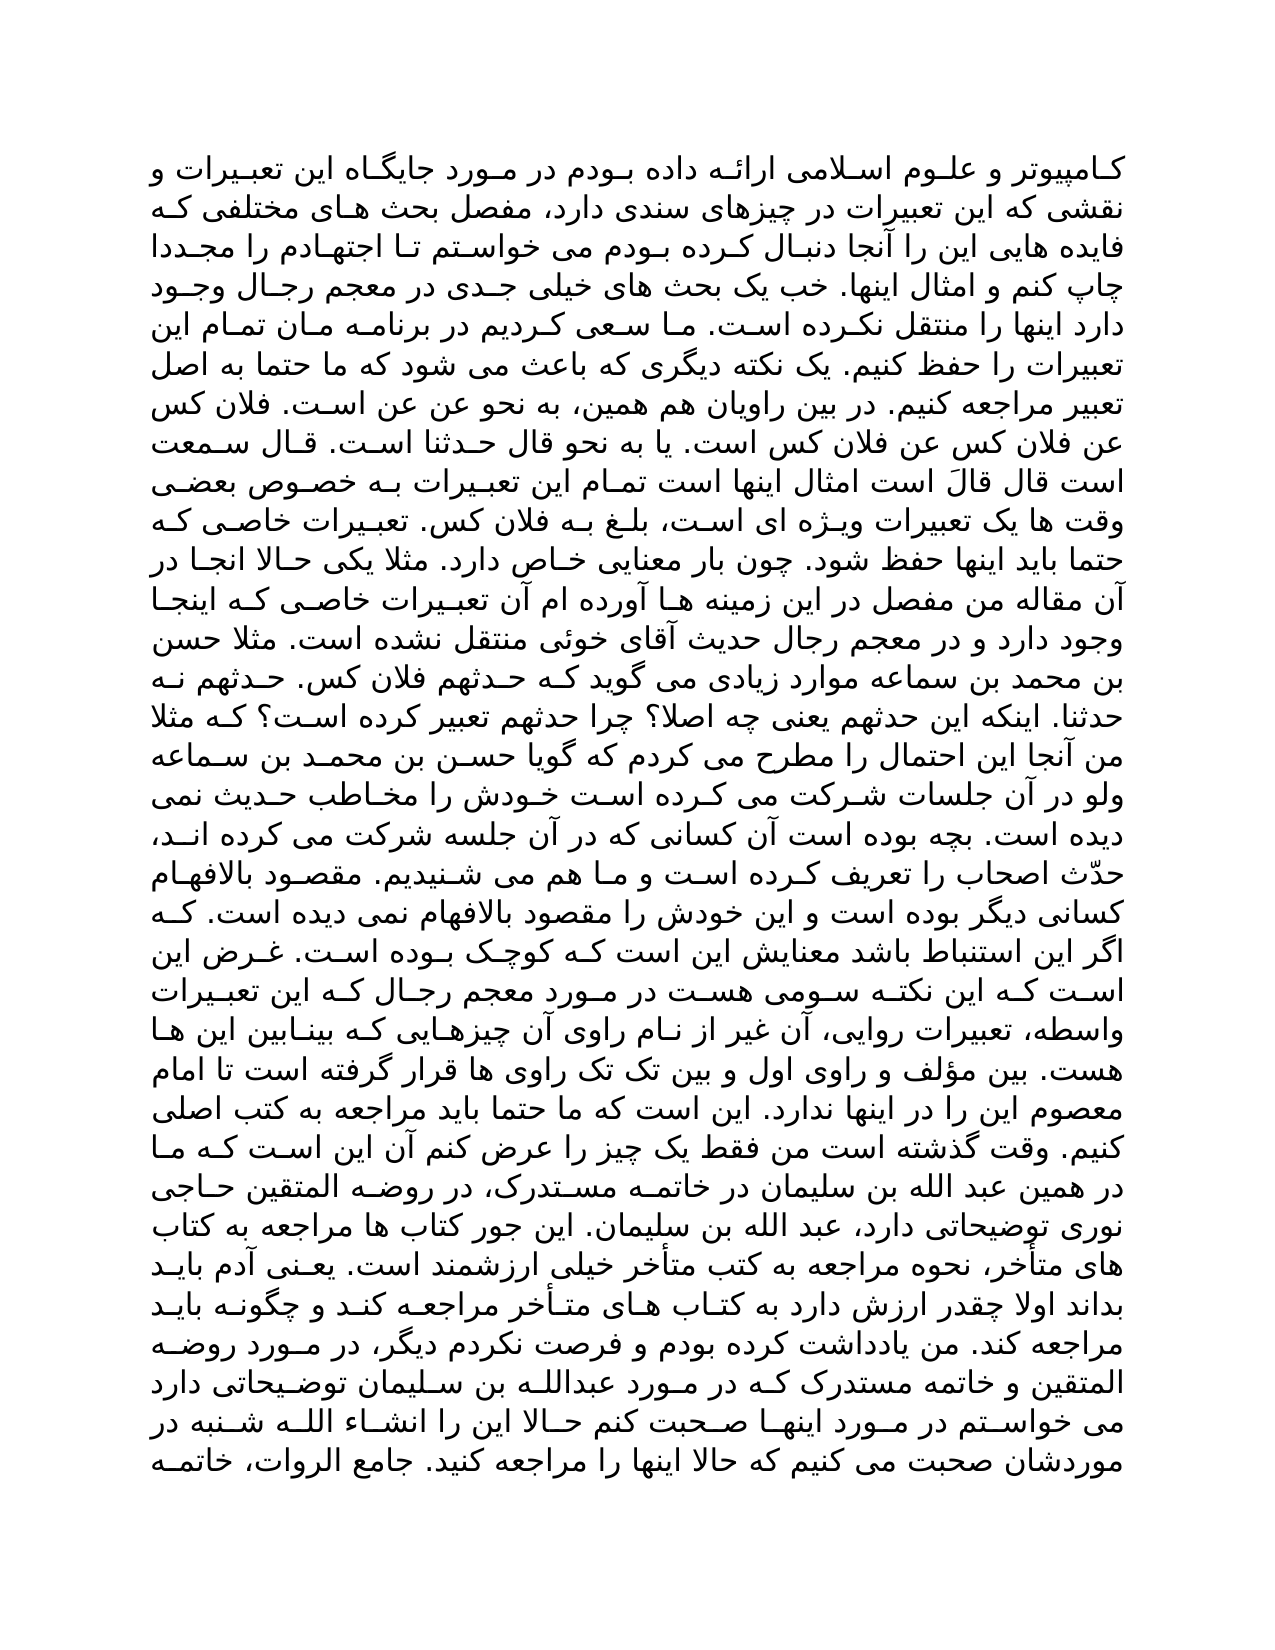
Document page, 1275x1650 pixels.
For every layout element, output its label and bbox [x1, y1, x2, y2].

text [150, 150, 1125, 1479]
